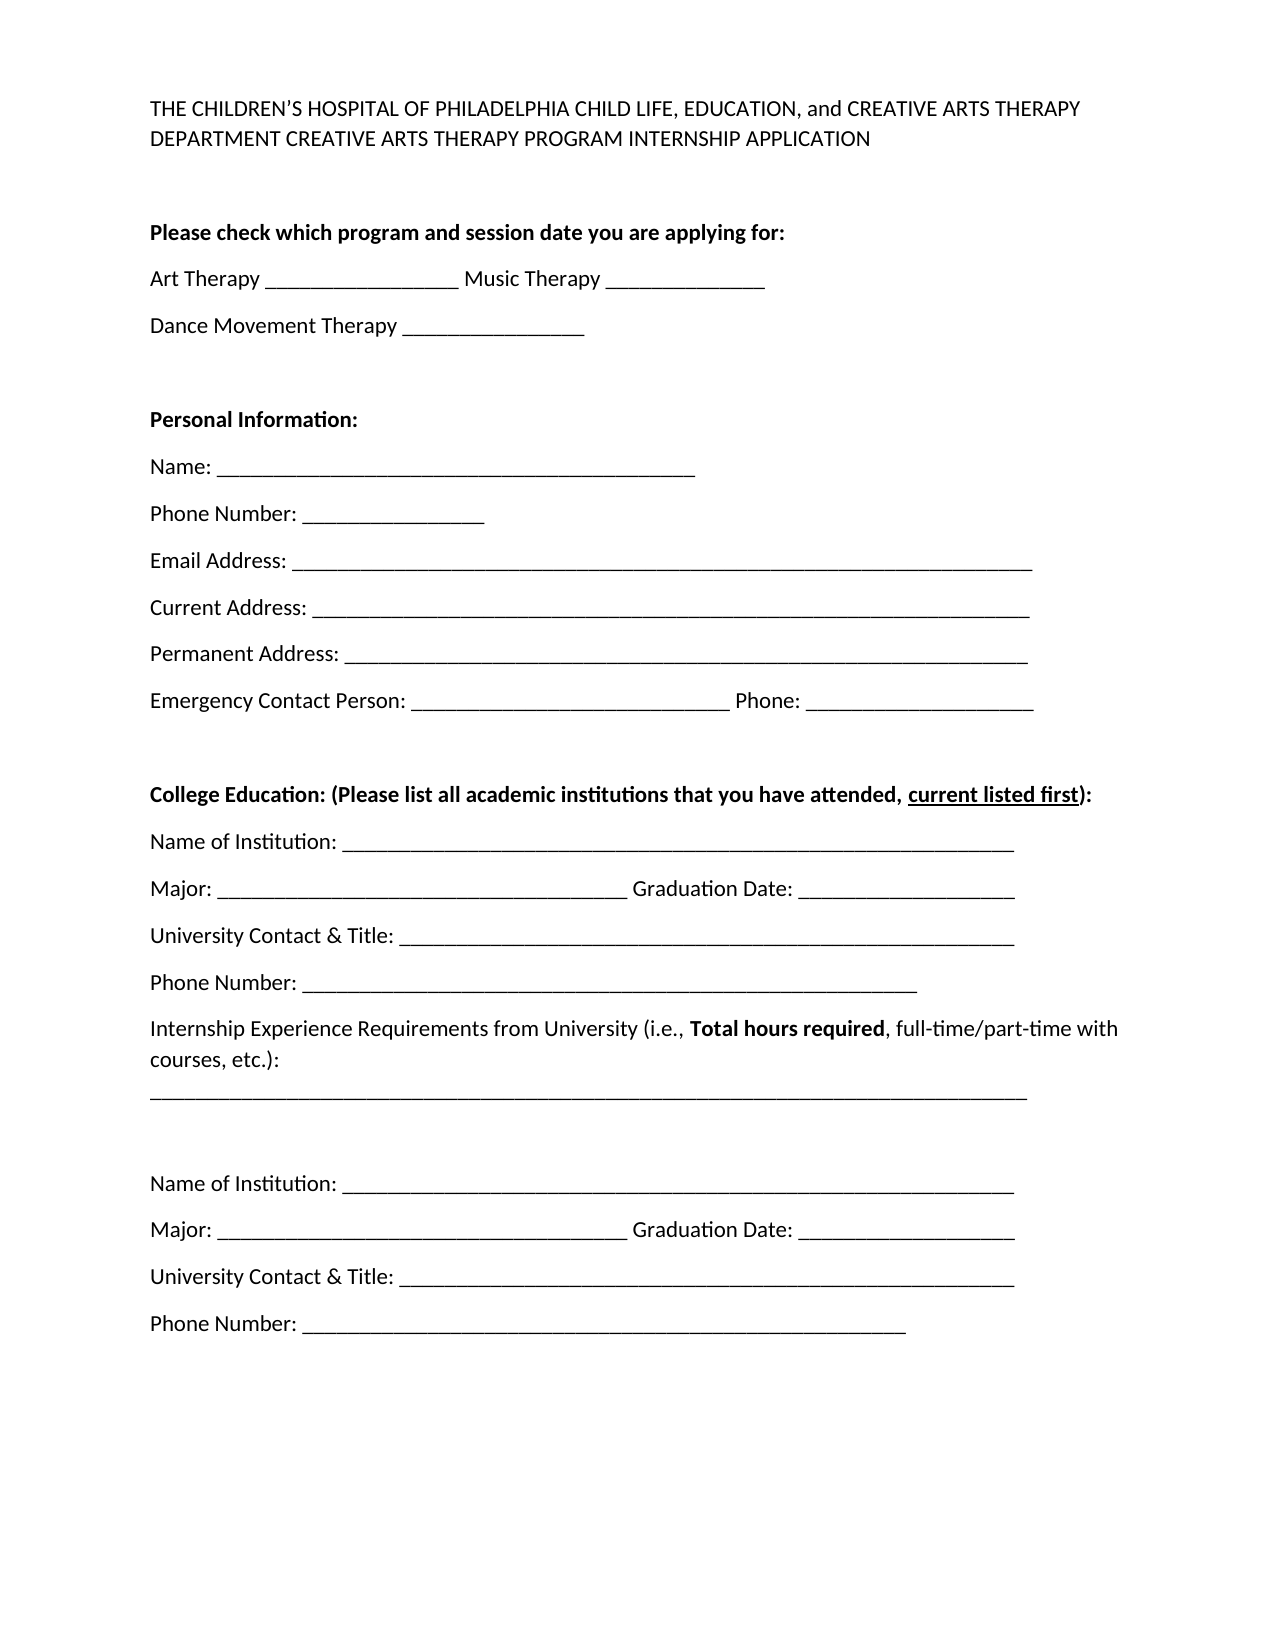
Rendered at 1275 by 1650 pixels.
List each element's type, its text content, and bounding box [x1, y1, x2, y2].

text Current Address: _______________________________________________________________ [150, 593, 1125, 621]
text Major: ____________________________________ Graduation Date: ___________________ [150, 874, 1125, 902]
text Phone Number: ______________________________________________________ [150, 968, 1125, 996]
text Internship Experience Requirements from University (i.e., Total hours required, full-time/part-time with courses, etc.): _____________________________________________________________________________ [150, 1014, 1125, 1103]
text Permanent Address: ____________________________________________________________ [150, 639, 1125, 668]
text THE CHILDREN’S HOSPITAL OF PHILADELPHIA CHILD LIFE, EDUCATION, and CREATIVE ARTS THERAPY DEPARTMENT CREATIVE ARTS THERAPY PROGRAM INTERNSHIP APPLICATION [150, 94, 1125, 152]
text University Contact & Title: ______________________________________________________ [150, 921, 1125, 949]
text Art Therapy _________________ Music Therapy ______________ [150, 264, 1125, 293]
text Personal Information: [150, 405, 1125, 433]
text Name: __________________________________________ [150, 452, 1125, 480]
text Phone Number: ________________ [150, 499, 1125, 527]
text Email Address: _________________________________________________________________ [150, 546, 1125, 574]
text Emergency Contact Person: ____________________________ Phone: ____________________ [150, 686, 1125, 714]
text Name of Institution: ___________________________________________________________ [150, 1169, 1125, 1197]
text College Education: (Please list all academic institutions that you have attended, current listed first): [150, 780, 1125, 808]
text Name of Institution: ___________________________________________________________ [150, 827, 1125, 855]
text Dance Movement Therapy ________________ [150, 311, 1125, 339]
text Please check which program and session date you are applying for: [150, 218, 1125, 246]
text University Contact & Title: ______________________________________________________ [150, 1262, 1125, 1291]
text Major: ____________________________________ Graduation Date: ___________________ [150, 1216, 1125, 1244]
text Phone Number: _____________________________________________________ [150, 1309, 1125, 1337]
